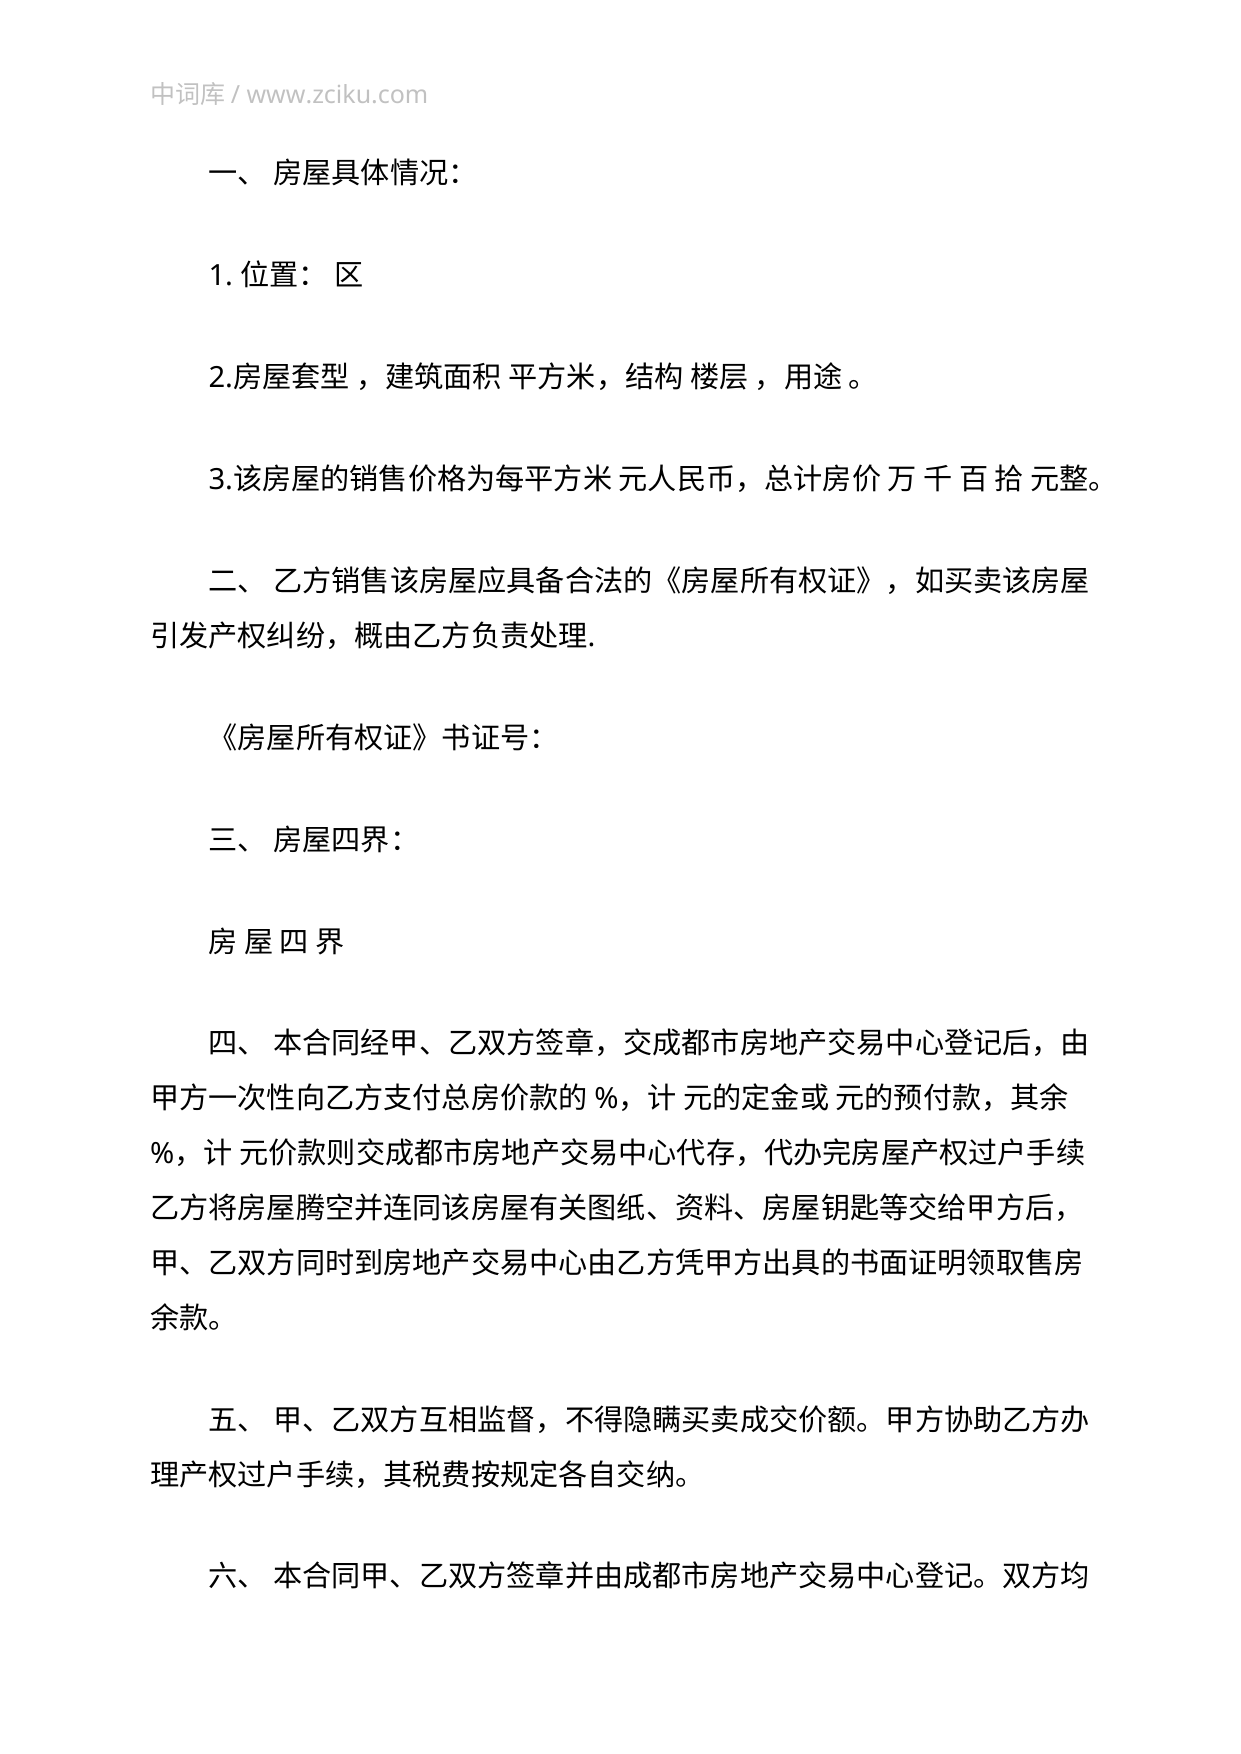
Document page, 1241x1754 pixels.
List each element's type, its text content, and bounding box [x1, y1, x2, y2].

text 《房屋所有权证》书证号： [150, 714, 1090, 757]
text 2.房屋套型 ，建筑面积 平方米，结构 楼层 ，用途 。 [150, 354, 1090, 396]
text 四、 本合同经甲、乙双方签章，交成都市房地产交易中心登记后，由甲方一次性向乙方支付总房价款的 %，计 元的定金或 元的预付款，其余 %，计 元价款则交成都市房地产交易中心代存，代办完房屋产权过户手续乙方将房屋腾空并连同该房屋有关图纸、资料、房屋钥匙等交给甲方后，甲、乙双方同时到房地产交易中心由乙方凭甲方出具的书面证明领取售房余款。 [150, 1020, 1090, 1337]
text 二、 乙方销售该房屋应具备合法的《房屋所有权证》，如买卖该房屋引发产权纠纷，概由乙方负责处理. [150, 558, 1090, 655]
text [150, 1553, 1090, 1595]
text 一、 房屋具体情况： [150, 150, 1090, 192]
text 五、 甲、乙双方互相监督，不得隐瞒买卖成交价额。甲方协助乙方办理产权过户手续，其税费按规定各自交纳。 [150, 1396, 1090, 1493]
text 房 屋 四 界 [150, 918, 1090, 960]
text 三、 房屋四界： [150, 816, 1090, 859]
text 3.该房屋的销售价格为每平方米 元人民币，总计房价 万 千 百 拾 元整。 [150, 456, 1090, 498]
text 1. 位置： 区 [150, 252, 1090, 294]
